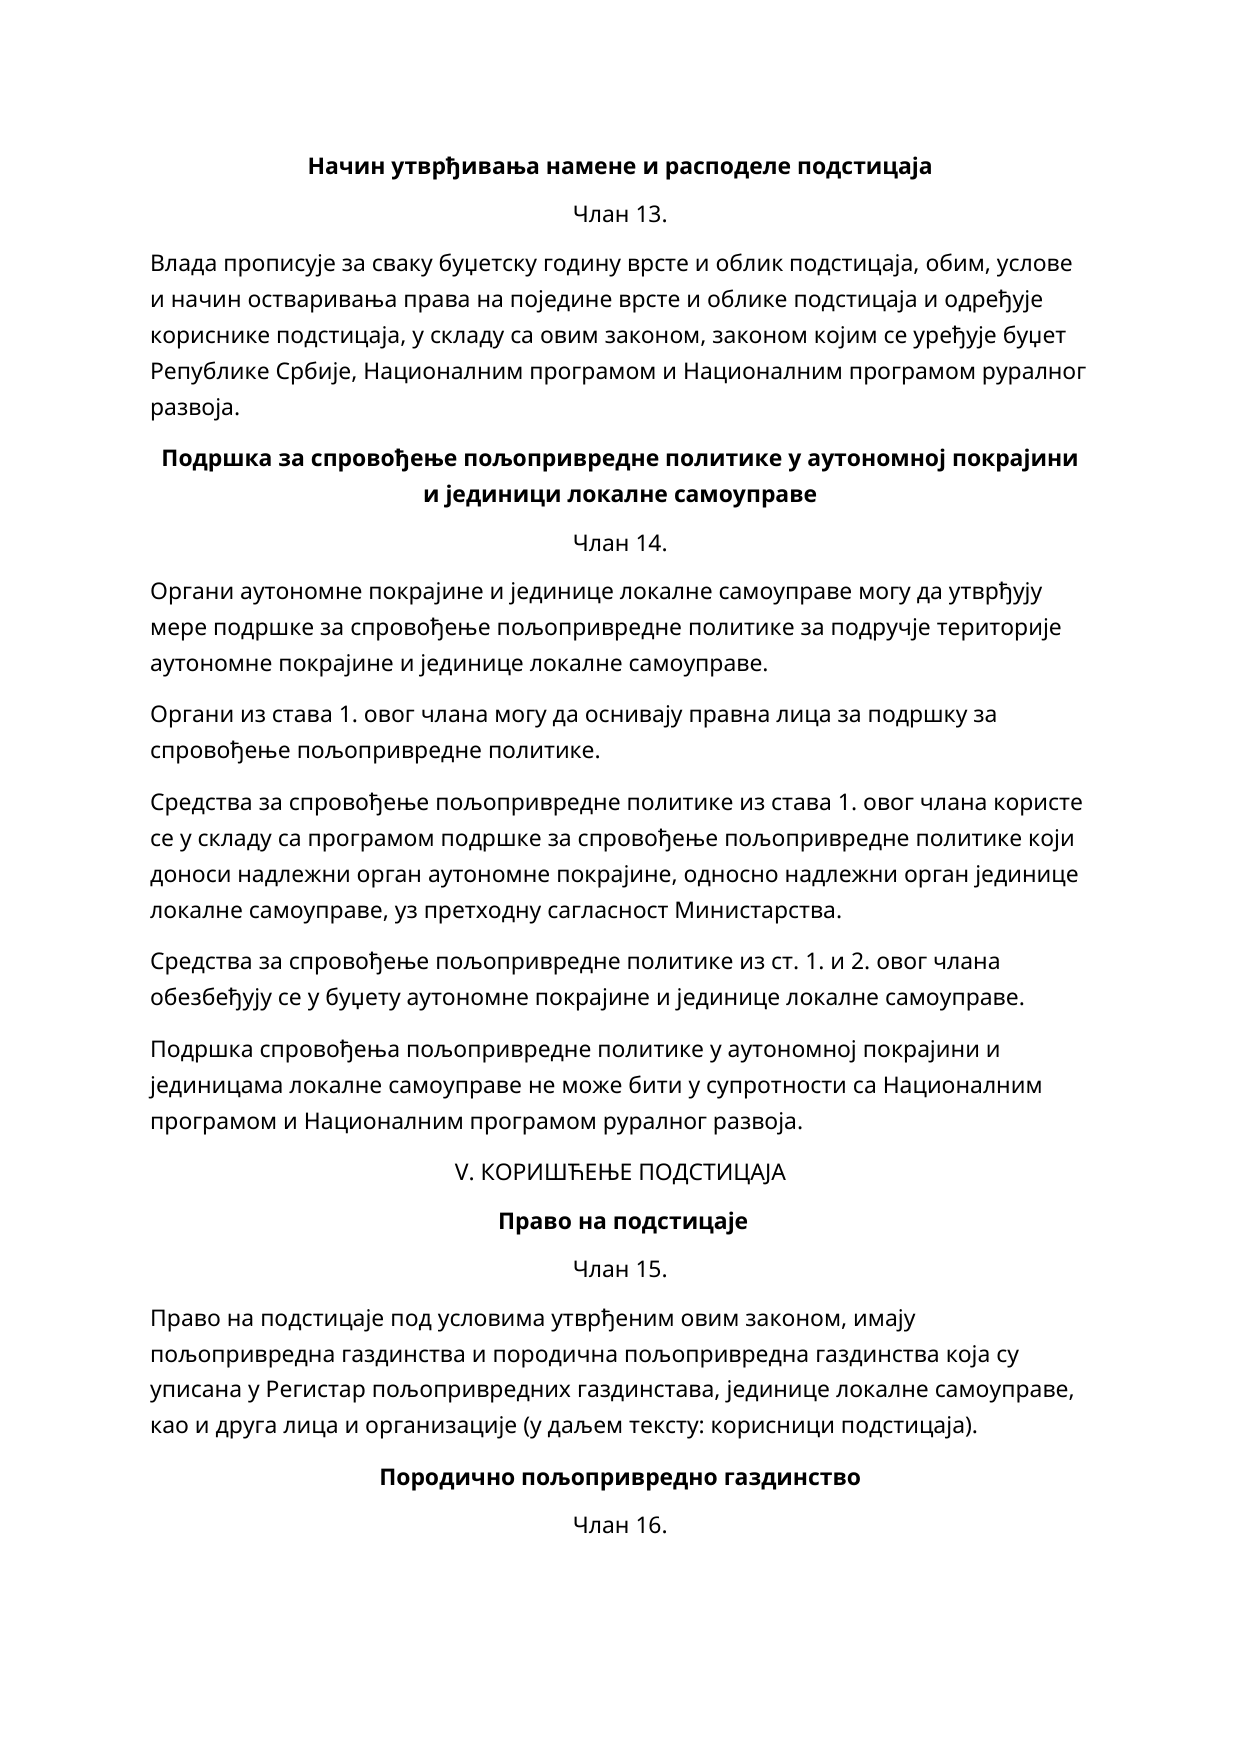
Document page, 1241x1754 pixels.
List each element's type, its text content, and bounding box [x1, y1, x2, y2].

text Право на подстицаје под условима утврђеним овим законом, имају пољопривредна газдинства и породична пољопривредна газдинства која су уписана у Регистар пољопривредних газдинстава, јединице локалне самоуправе, као и друга лица и организације (у даљем тексту: корисници подстицаја). [150, 1302, 1090, 1441]
text Влада прописује за сваку буџетску годину врсте и облик подстицаја, обим, услове и начин остваривања права на поједине врсте и облике подстицаја и одређује кориснике подстицаја, у складу са овим законом, законом којим се уређује буџет Републике Србије, Националним програмом и Националним програмом руралног развоја. [150, 247, 1090, 422]
text Начин утврђивања намене и расподеле подстицаја [150, 150, 1090, 181]
text Породично пољопривредно газдинство [150, 1461, 1090, 1492]
text Право на подстицаје [150, 1205, 1090, 1236]
text Органи аутономне покрајине и јединице локалне самоуправе могу да утврђују мере подршке за спровођење пољопривредне политике за подручје територије аутономне покрајине и јединице локалне самоуправе. [150, 575, 1090, 678]
text Средства за спровођење пољопривредне политике из ст. 1. и 2. овог члана обезбеђују се у буџету аутономне покрајине и јединице локалне самоуправе. [150, 945, 1090, 1012]
text Средства за спровођење пољопривредне политике из става 1. овог члана користе се у складу са програмом подршке за спровођење пољопривредне политике који доноси надлежни орган аутономне покрајине, односно надлежни орган јединице локалне самоуправе, уз претходну сагласност Министарства. [150, 786, 1090, 925]
text Подршка спровођења пољопривредне политике у аутономној покрајини и јединицама локалне самоуправе не може бити у супротности са Националним програмом и Националним програмом руралног развоја. [150, 1033, 1090, 1136]
text Члан 13. [150, 198, 1090, 230]
text Члан 16. [150, 1509, 1090, 1541]
text Подршка за спровођење пољопривредне политике у аутономној покрајини и јединици локалне самоуправе [150, 442, 1090, 509]
text Члан 15. [150, 1253, 1090, 1284]
text V. КОРИШЋЕЊЕ ПОДСТИЦАЈА [150, 1156, 1090, 1187]
text Органи из става 1. овог члана могу да оснивају правна лица за подршку за спровођење пољопривредне политике. [150, 698, 1090, 766]
text Члан 14. [150, 527, 1090, 558]
